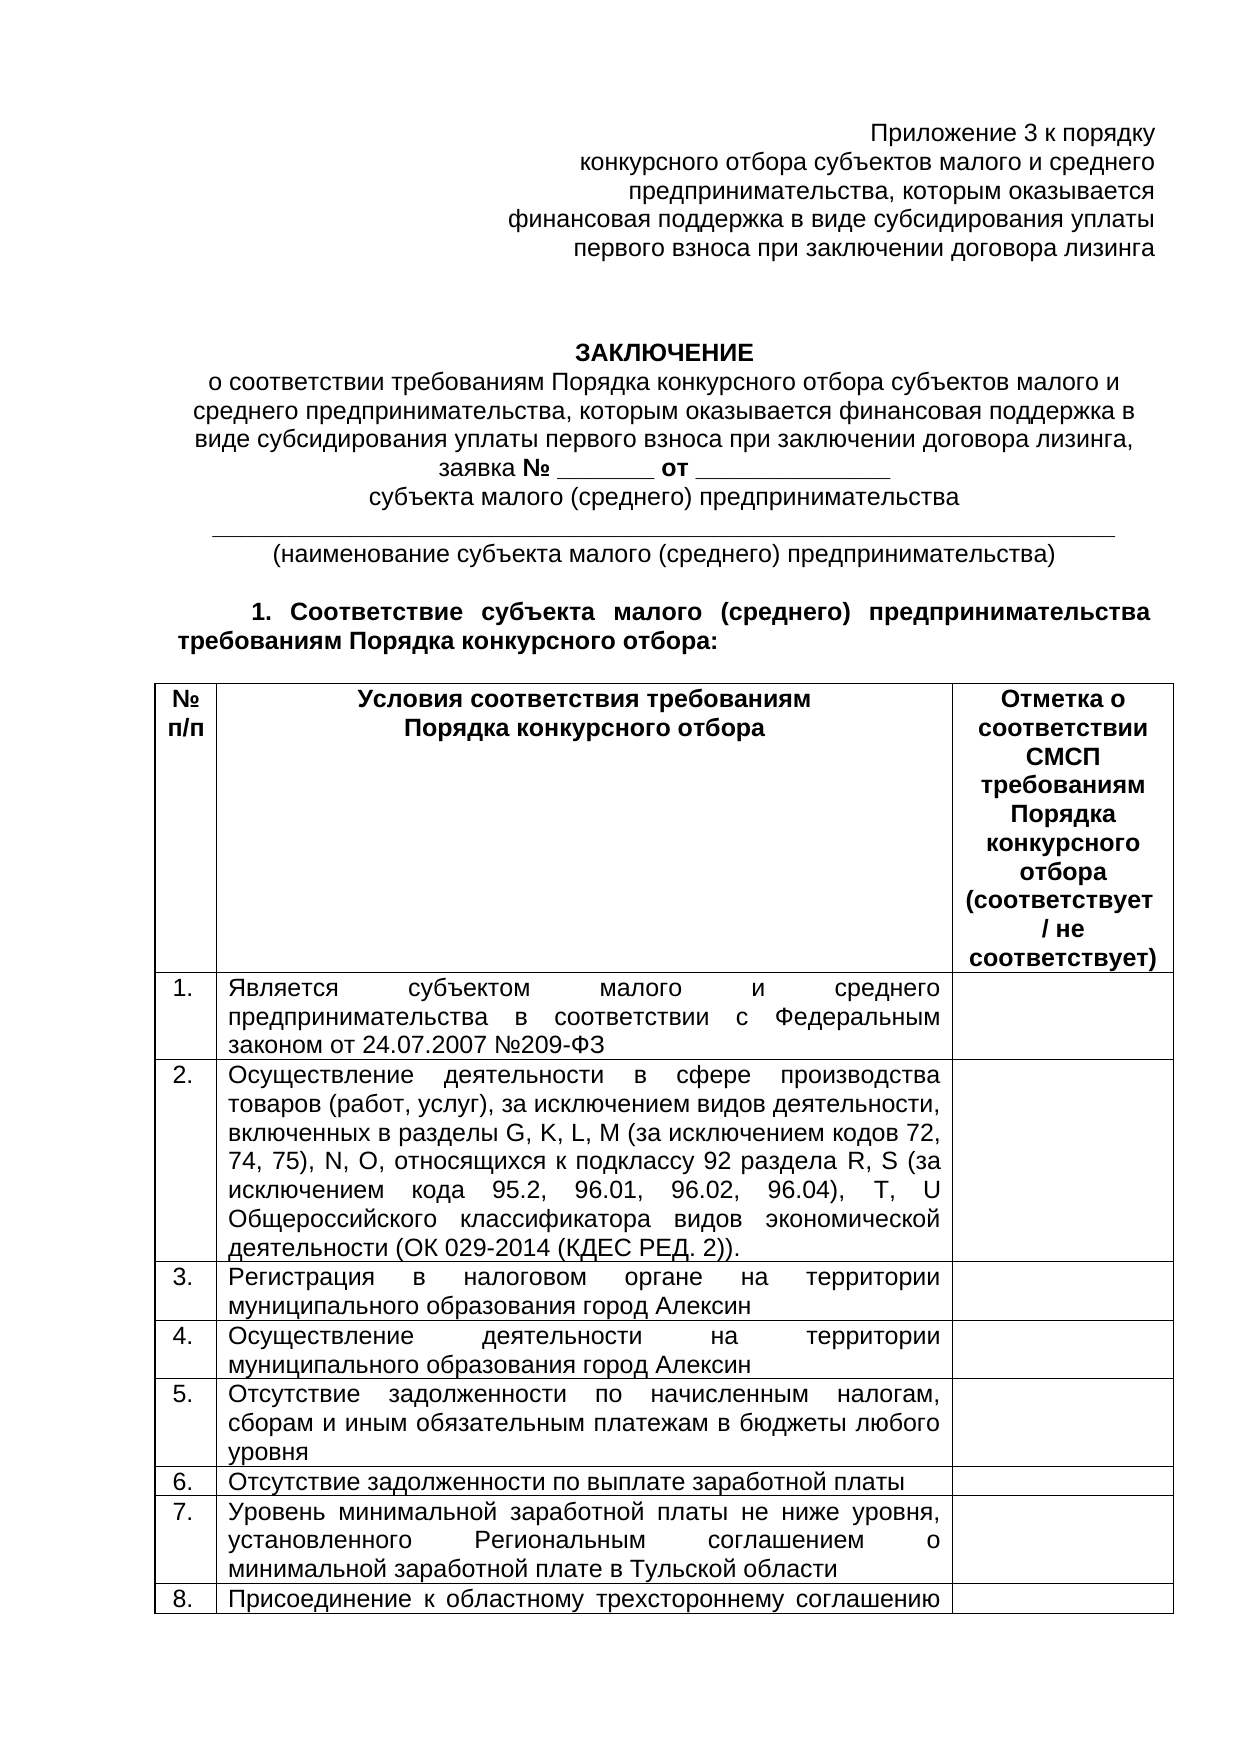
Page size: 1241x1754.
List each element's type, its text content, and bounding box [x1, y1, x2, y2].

table_cell Уровень минимальной заработной платы не ниже уровня, установленного Региональным соглашением о минимальной заработной плате в Тульской области [217, 1496, 952, 1583]
table_cell Осуществление деятельности в сфере производства товаров (работ, услуг), за исключением видов деятельности, включенных в разделы G, K, L, M (за исключением кодов 72, 74, 75), N, О, относящихся к подклассу 92 раздела R, S (за исключением кода 95.2, 96.01, 96.02, 96.04), T, U Общероссийского классификатора видов экономической деятельности (ОК 029-2014 (КДЕС РЕД. 2)). [217, 1060, 952, 1261]
table_cell [953, 1467, 1173, 1495]
text субъекта малого (среднего) предпринимательства [177, 482, 1152, 511]
table_cell Отсутствие задолженности по начисленным налогам, сборам и иным обязательным платежам в бюджеты любого уровня [217, 1379, 952, 1466]
table_header Условия соответствия требованиям Порядка конкурсного отбора [217, 684, 952, 972]
table_cell [953, 1496, 1173, 1583]
table_cell [156, 973, 216, 1059]
table_cell Регистрация в налоговом органе на территории муниципального образования город Алексин [217, 1262, 952, 1320]
table_cell [953, 1060, 1173, 1261]
text ЗАКЛЮЧЕНИЕ [177, 338, 1152, 367]
table_cell [156, 1496, 216, 1583]
table_cell [156, 1060, 216, 1261]
table_cell [156, 1584, 216, 1612]
table_header № п/п [156, 684, 216, 972]
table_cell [217, 1584, 952, 1612]
table_cell [156, 1321, 216, 1378]
text _________________________________________________________________ [177, 511, 1152, 539]
table_cell [953, 1584, 1173, 1612]
text о соответствии требованиям Порядка конкурсного отбора субъектов малого и среднего предпринимательства, которым оказывается финансовая поддержка в виде субсидирования уплаты первого взноса при заключении договора лизинга, заявка № _______ от ______________ [177, 367, 1152, 482]
table_cell Осуществление деятельности на территории муниципального образования город Алексин [217, 1321, 952, 1378]
table_cell [953, 973, 1173, 1059]
table_cell [953, 1321, 1173, 1378]
table_cell [156, 1262, 216, 1320]
table_cell Является субъектом малого и среднего предпринимательства в соответствии с Федеральным законом от 24.07.2007 №209-ФЗ [217, 973, 952, 1059]
table_cell [953, 1379, 1173, 1466]
text 1. Соответствие субъекта малого (среднего) предпринимательства требованиям Порядка конкурсного отбора: [177, 597, 1152, 654]
table_cell [953, 1262, 1173, 1320]
table_cell [156, 1467, 216, 1495]
text (наименование субъекта малого (среднего) предпринимательства) [177, 539, 1152, 568]
table_cell Отсутствие задолженности по выплате заработной платы [217, 1467, 952, 1495]
table_header Приложение 3 к порядку конкурсного отбора субъектов малого и среднего предпринимательства, которым оказывается финансовая поддержка в виде субсидирования уплаты первого взноса при заключении договора лизинга [166, 118, 1167, 281]
table_header Отметка о соответствии СМСП требованиям Порядка конкурсного отбора (соответствует / не соответствует) [953, 684, 1173, 972]
table_cell [156, 1379, 216, 1466]
